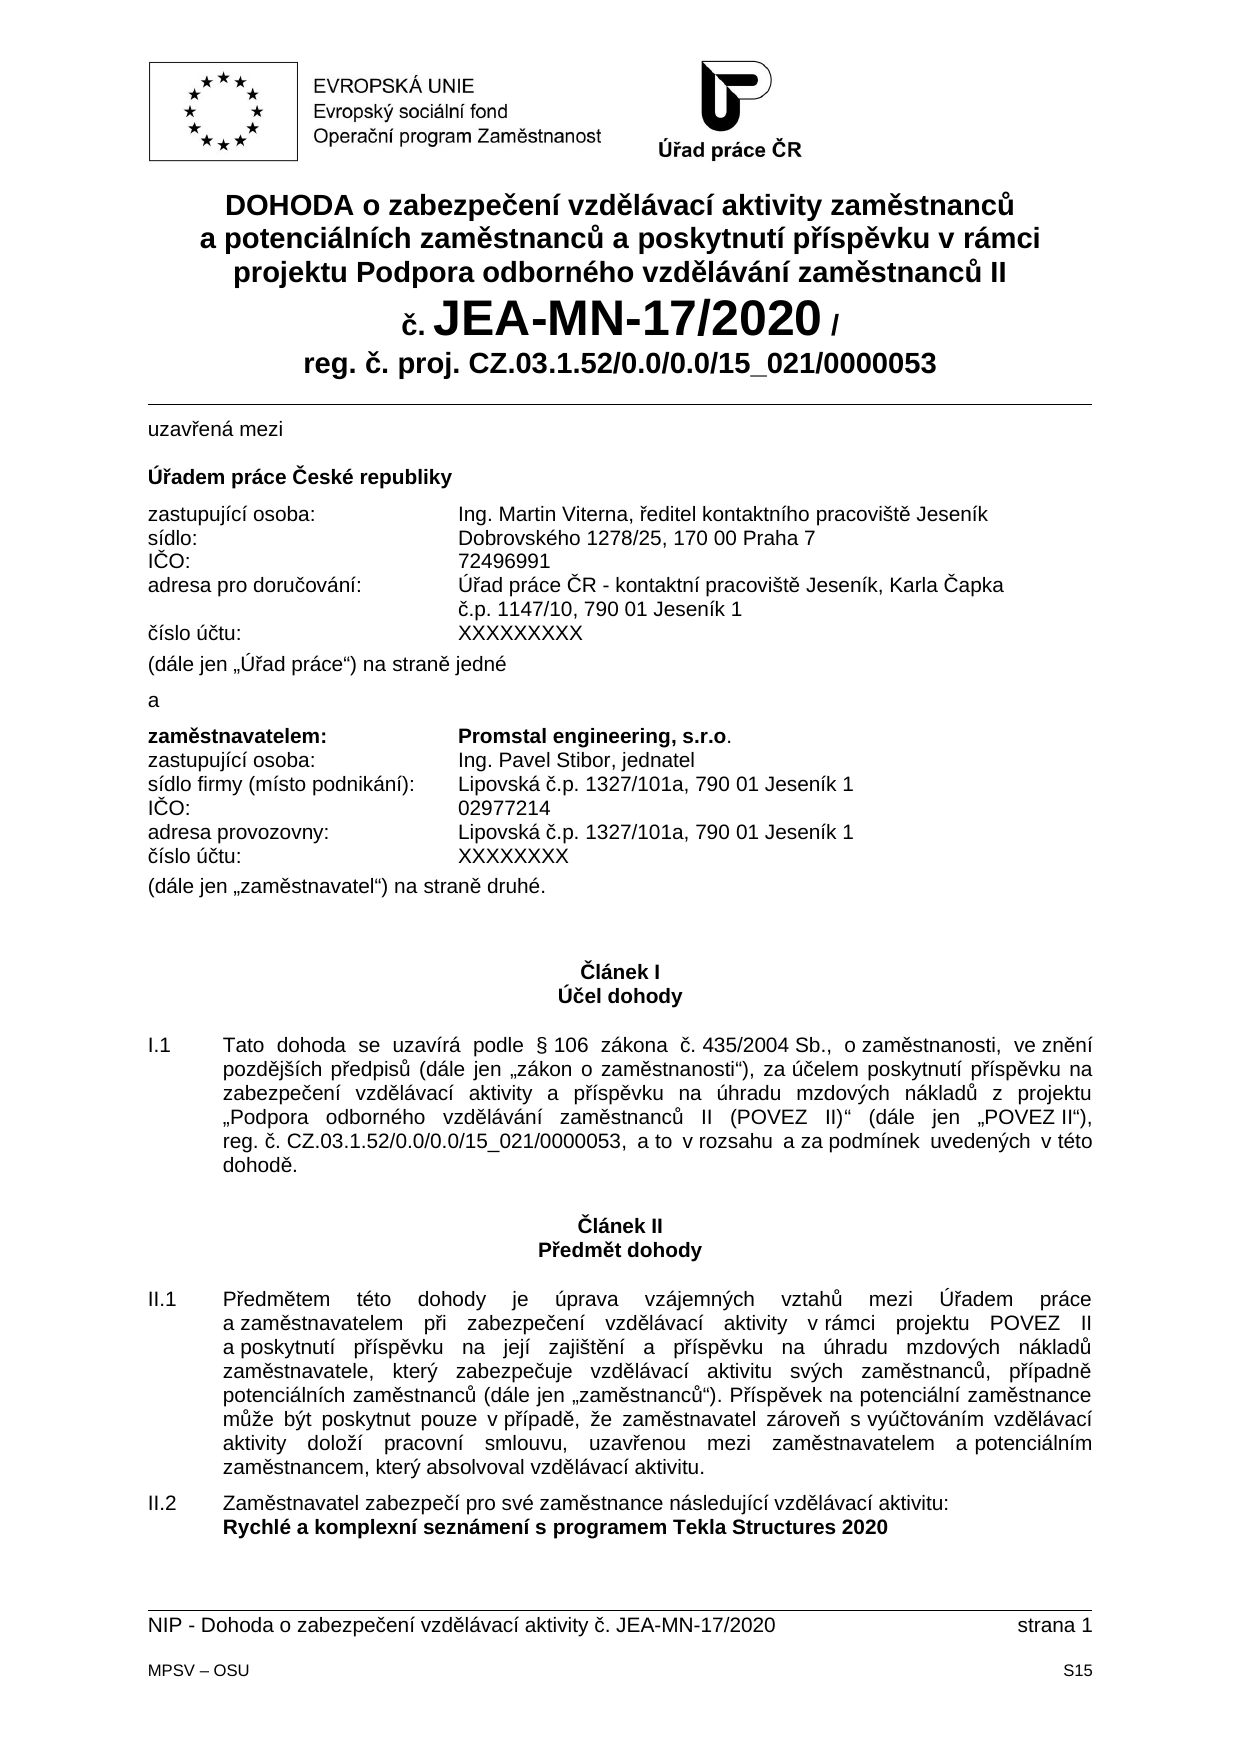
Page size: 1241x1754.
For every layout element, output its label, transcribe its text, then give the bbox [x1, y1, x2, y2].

list Tato dohoda se uzavírá podle § 106 zákona č. 435/2004 Sb., o zaměstnanosti, ve znění pozdějších předpisů (dále jen „zákon o zaměstnanosti“), za účelem poskytnutí příspěvku na zabezpečení vzdělávací aktivity a příspěvku na úhradu mzdových nákladů z projektu „Podpora odborného vzdělávání zaměstnanců II (POVEZ II)“ (dále jen „POVEZ II“), reg. č. CZ.03.1.52/0.0/0.0/15_021/0000053, a to v rozsahu a za podmínek uvedených v této dohodě. [148, 1033, 1092, 1176]
text Předmětem této dohody je úprava vzájemných vztahů mezi Úřadem práce a zaměstnavatelem při zabezpečení vzdělávací aktivity v rámci projektu POVEZ II a poskytnutí příspěvku na její zajištění a příspěvku na úhradu mzdových nákladů zaměstnavatele, který zabezpečuje vzdělávací aktivitu svých zaměstnanců, případně potenciálních zaměstnanců (dále jen „zaměstnanců“). Příspěvek na potenciální zaměstnance může být poskytnut pouze v případě, že zaměstnavatel zároveň s vyúčtováním vzdělávací aktivity doloží pracovní smlouvu, uzavřenou mezi zaměstnavatelem a potenciálním zaměstnancem, který absolvoval vzdělávací aktivitu. [148, 1287, 1092, 1478]
text zaměstnavatelem: Promstal engineering, s.r.o. [148, 724, 1092, 748]
text sídlo: Dobrovského 1278/25, 170 00 Praha 7 [148, 525, 1092, 549]
text č. JEA-MN-17/2020 / [148, 288, 1092, 346]
text (dále jen „Úřad práce“) na straně jedné [148, 651, 1092, 675]
text IČO: 72496991 [148, 549, 1092, 573]
text sídlo firmy (místo podnikání): Lipovská č.p. 1327/101a, 790 01 Jeseník 1 [148, 772, 1092, 796]
text zastupující osoba: Ing. Pavel Stibor, jednatel [148, 748, 1092, 772]
text číslo účtu: XXXXXXXX [148, 844, 1092, 868]
text uzavřená mezi [148, 405, 1092, 441]
text Účel dohody [148, 984, 1092, 1008]
text reg. č. proj. CZ.03.1.52/0.0/0.0/15_021/0000053 [148, 346, 1092, 379]
text IČO: 02977214 [148, 796, 1092, 820]
text Článek I [148, 960, 1092, 984]
text Úřadem práce České republiky [148, 465, 1092, 489]
text adresa pro doručování: Úřad práce ČR - kontaktní pracoviště Jeseník, Karla Čapka [148, 573, 1092, 597]
text (dále jen „zaměstnavatel“) na straně druhé. [148, 874, 1092, 898]
text adresa provozovny: Lipovská č.p. 1327/101a, 790 01 Jeseník 1 [148, 820, 1092, 844]
text Článek II [148, 1214, 1092, 1238]
text číslo účtu: XXXXXXXXX [148, 621, 1092, 645]
text Předmět dohody [148, 1238, 1092, 1262]
text zastupující osoba: Ing. Martin Viterna, ředitel kontaktního pracoviště Jeseník [148, 501, 1092, 525]
text č.p. 1147/10, 790 01 Jeseník 1 [148, 597, 1092, 621]
text a [148, 688, 1092, 712]
text Zaměstnavatel zabezpečí pro své zaměstnance následující vzdělávací aktivitu: Rychlé a komplexní seznámení s programem Tekla Structures 2020 [148, 1491, 1092, 1539]
picture [147, 59, 806, 164]
text DOHODA o zabezpečení vzdělávací aktivity zaměstnanců a potenciálních zaměstnanců a poskytnutí příspěvku v rámci projektu Podpora odborného vzdělávání zaměstnanců II [148, 188, 1092, 288]
